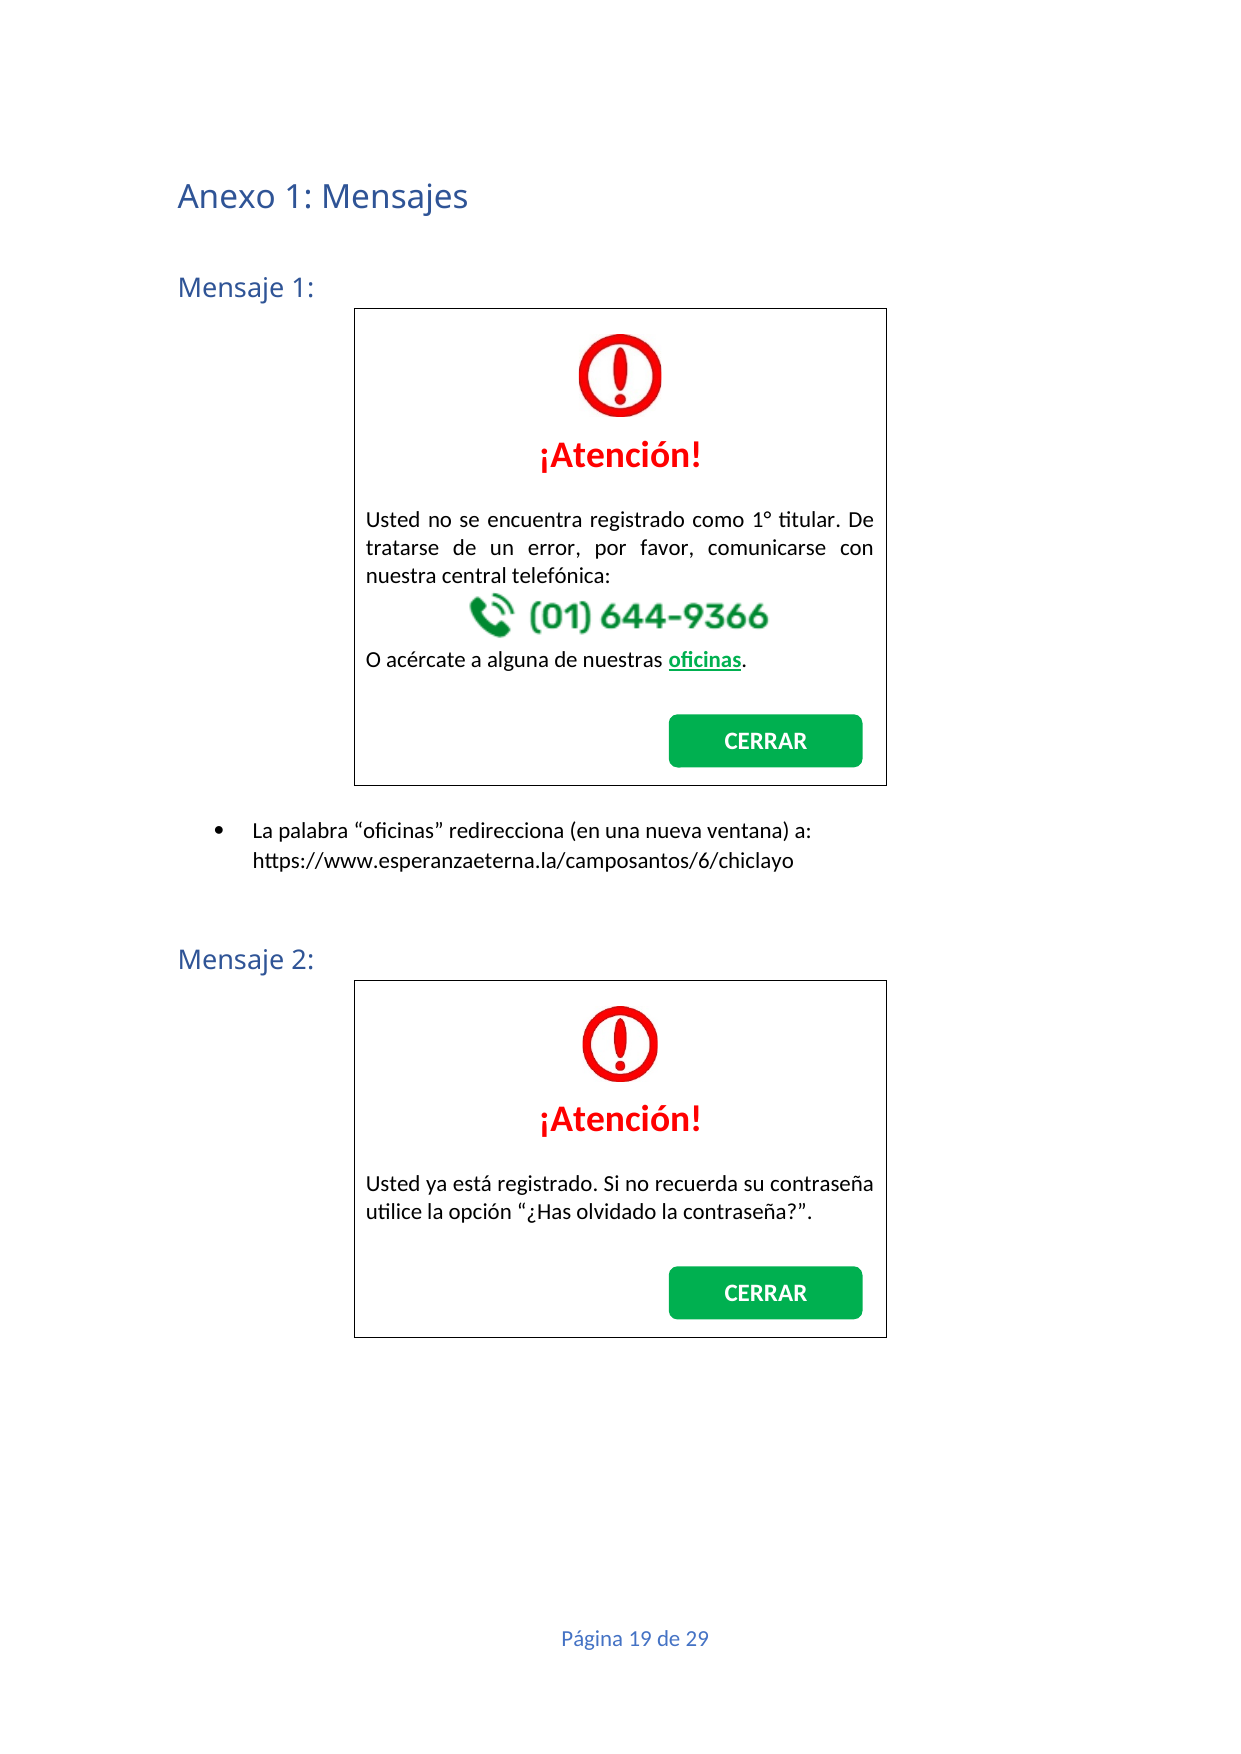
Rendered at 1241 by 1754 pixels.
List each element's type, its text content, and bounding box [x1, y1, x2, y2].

picture [465, 584, 775, 646]
subtitle Mensaje 1: [177, 268, 1093, 305]
picture [578, 334, 662, 417]
list La palabra “oficinas” redirecciona (en una nueva ventana) a: [215, 816, 1093, 844]
subtitle Anexo 1: Mensajes [177, 173, 1093, 218]
table_header ¡Atención! Usted no se encuentra registrado como 1° titular. De tratarse de un error, por favor, comunicarse con nuestra central telefónica: O acércate a alguna de nuestras oficinas. [355, 309, 886, 785]
picture [582, 1006, 658, 1082]
subtitle Mensaje 2: [177, 940, 1093, 977]
table_header ¡Atención! Usted ya está registrado. Si no recuerda su contraseña utilice la opción “¿Has olvidado la contraseña?”. [355, 981, 886, 1337]
list https://www.esperanzaeterna.la/camposantos/6/chiclayo [252, 847, 1093, 874]
